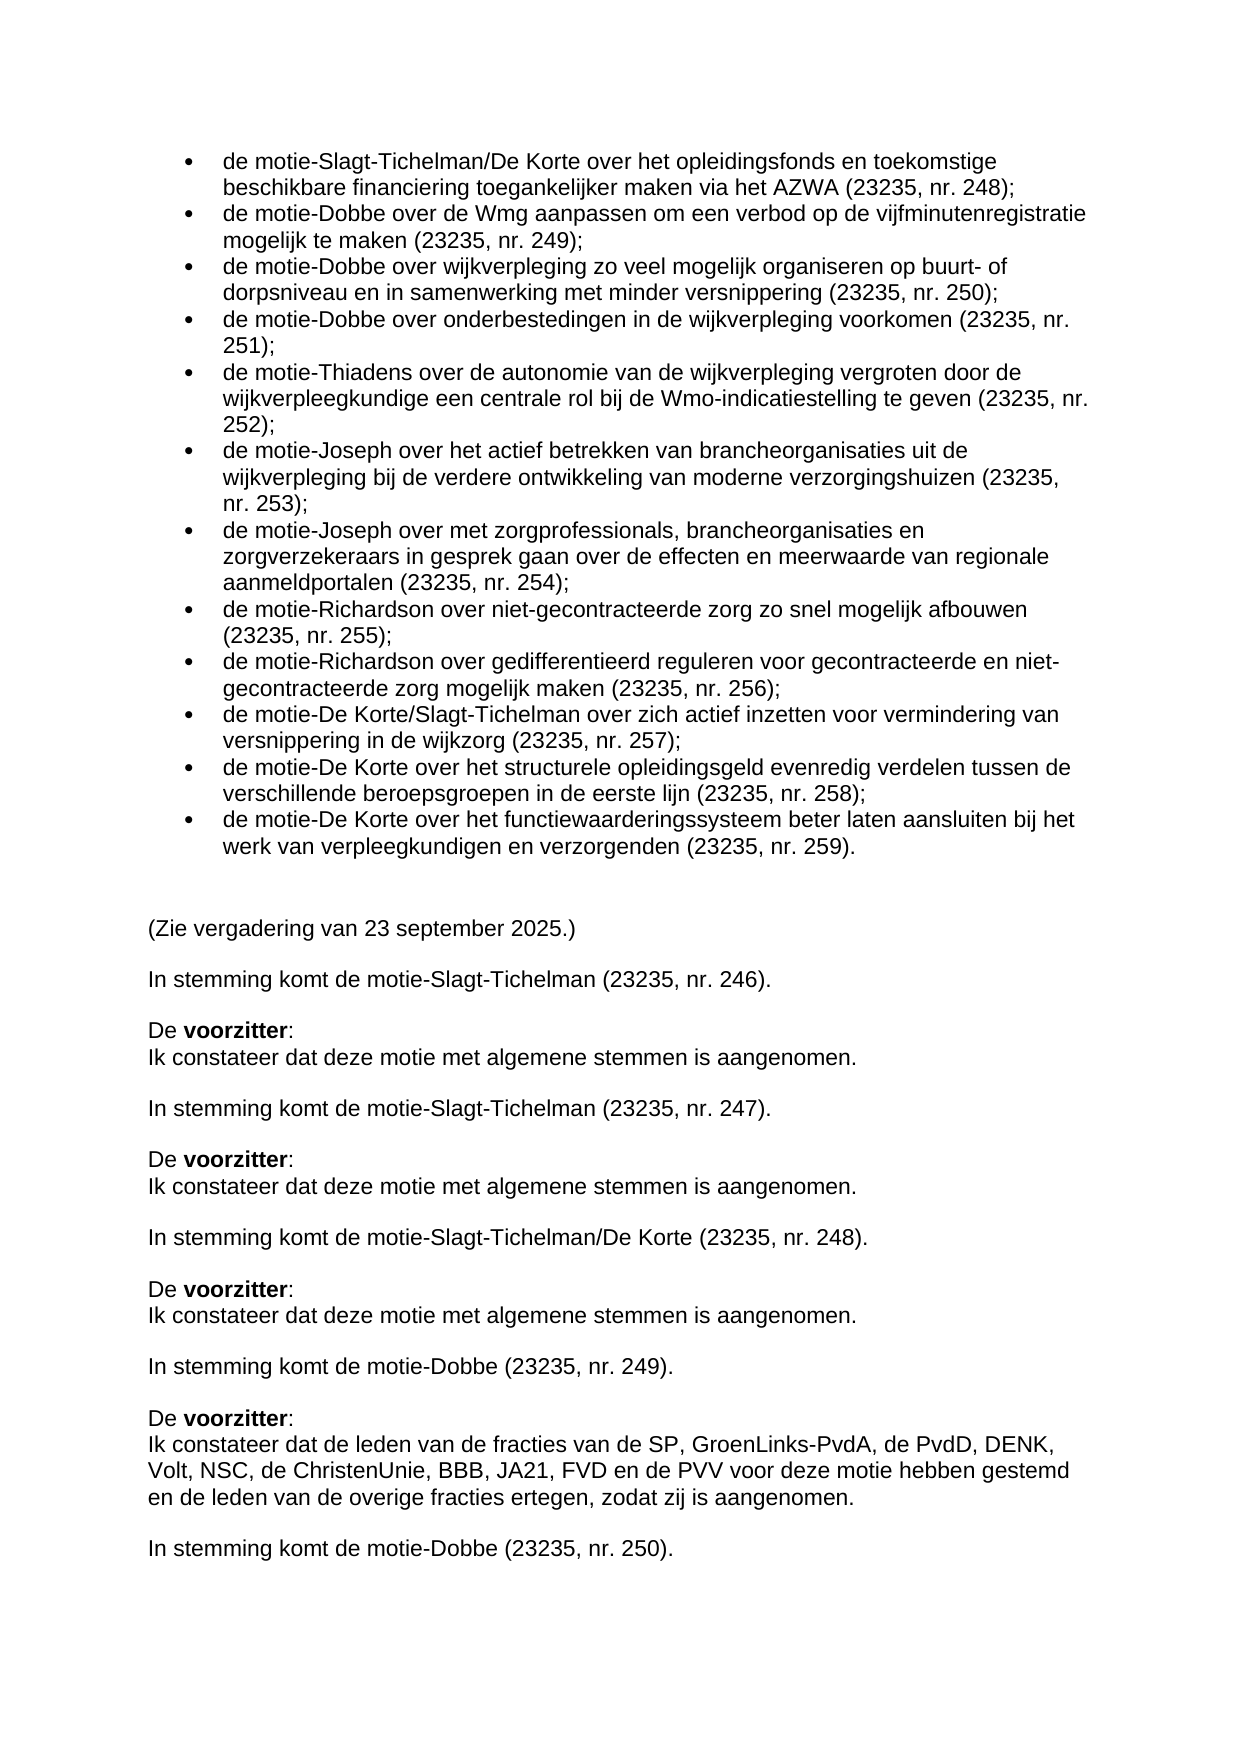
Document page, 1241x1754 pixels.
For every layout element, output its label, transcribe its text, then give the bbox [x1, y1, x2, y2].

text De voorzitter: Ik constateer dat deze motie met algemene stemmen is aangenomen. [148, 1276, 1093, 1328]
text De voorzitter: Ik constateer dat deze motie met algemene stemmen is aangenomen. [148, 1146, 1093, 1199]
text In stemming komt de motie-Dobbe (23235, nr. 250). [148, 1535, 1093, 1561]
list de motie-Richardson over niet-gecontracteerde zorg zo snel mogelijk afbouwen (23235, nr. 255); [185, 596, 1093, 648]
list de motie-Richardson over gedifferentieerd reguleren voor gecontracteerde en niet-gecontracteerde zorg mogelijk maken (23235, nr. 256); [185, 648, 1093, 701]
text In stemming komt de motie-Slagt-Tichelman (23235, nr. 247). [148, 1095, 1093, 1121]
list de motie-De Korte over het structurele opleidingsgeld evenredig verdelen tussen de verschillende beroepsgroepen in de eerste lijn (23235, nr. 258); [185, 754, 1093, 806]
list de motie-Slagt-Tichelman/De Korte over het opleidingsfonds en toekomstige beschikbare financiering toegankelijker maken via het AZWA (23235, nr. 248); [185, 148, 1093, 200]
list de motie-Dobbe over onderbestedingen in de wijkverpleging voorkomen (23235, nr. 251); [185, 306, 1093, 358]
text In stemming komt de motie-Slagt-Tichelman/De Korte (23235, nr. 248). [148, 1224, 1093, 1251]
text In stemming komt de motie-Slagt-Tichelman (23235, nr. 246). [148, 966, 1093, 992]
text De voorzitter: Ik constateer dat deze motie met algemene stemmen is aangenomen. [148, 1017, 1093, 1070]
list de motie-Dobbe over de Wmg aanpassen om een verbod op de vijfminutenregistratie mogelijk te maken (23235, nr. 249); [185, 200, 1093, 253]
text De voorzitter: Ik constateer dat de leden van de fracties van de SP, GroenLinks-PvdA, de PvdD, DENK, Volt, NSC, de ChristenUnie, BBB, JA21, FVD en de PVV voor deze motie hebben gestemd en de leden van de overige fracties ertegen, zodat zij is aangenomen. [148, 1404, 1093, 1510]
text In stemming komt de motie-Dobbe (23235, nr. 249). [148, 1353, 1093, 1379]
list de motie-De Korte over het functiewaarderingssysteem beter laten aansluiten bij het werk van verpleegkundigen en verzorgenden (23235, nr. 259). [185, 806, 1093, 859]
list de motie-Joseph over met zorgprofessionals, brancheorganisaties en zorgverzekeraars in gesprek gaan over de effecten en meerwaarde van regionale aanmeldportalen (23235, nr. 254); [185, 517, 1093, 596]
list de motie-Joseph over het actief betrekken van brancheorganisaties uit de wijkverpleging bij de verdere ontwikkeling van moderne verzorgingshuizen (23235, nr. 253); [185, 437, 1093, 517]
text (Zie vergadering van 23 september 2025.) [148, 915, 1093, 941]
list de motie-De Korte/Slagt-Tichelman over zich actief inzetten voor vermindering van versnippering in de wijkzorg (23235, nr. 257); [185, 701, 1093, 754]
list de motie-Thiadens over de autonomie van de wijkverpleging vergroten door de wijkverpleegkundige een centrale rol bij de Wmo-indicatiestelling te geven (23235, nr. 252); [185, 358, 1093, 437]
list de motie-Dobbe over wijkverpleging zo veel mogelijk organiseren op buurt- of dorpsniveau en in samenwerking met minder versnippering (23235, nr. 250); [185, 253, 1093, 306]
